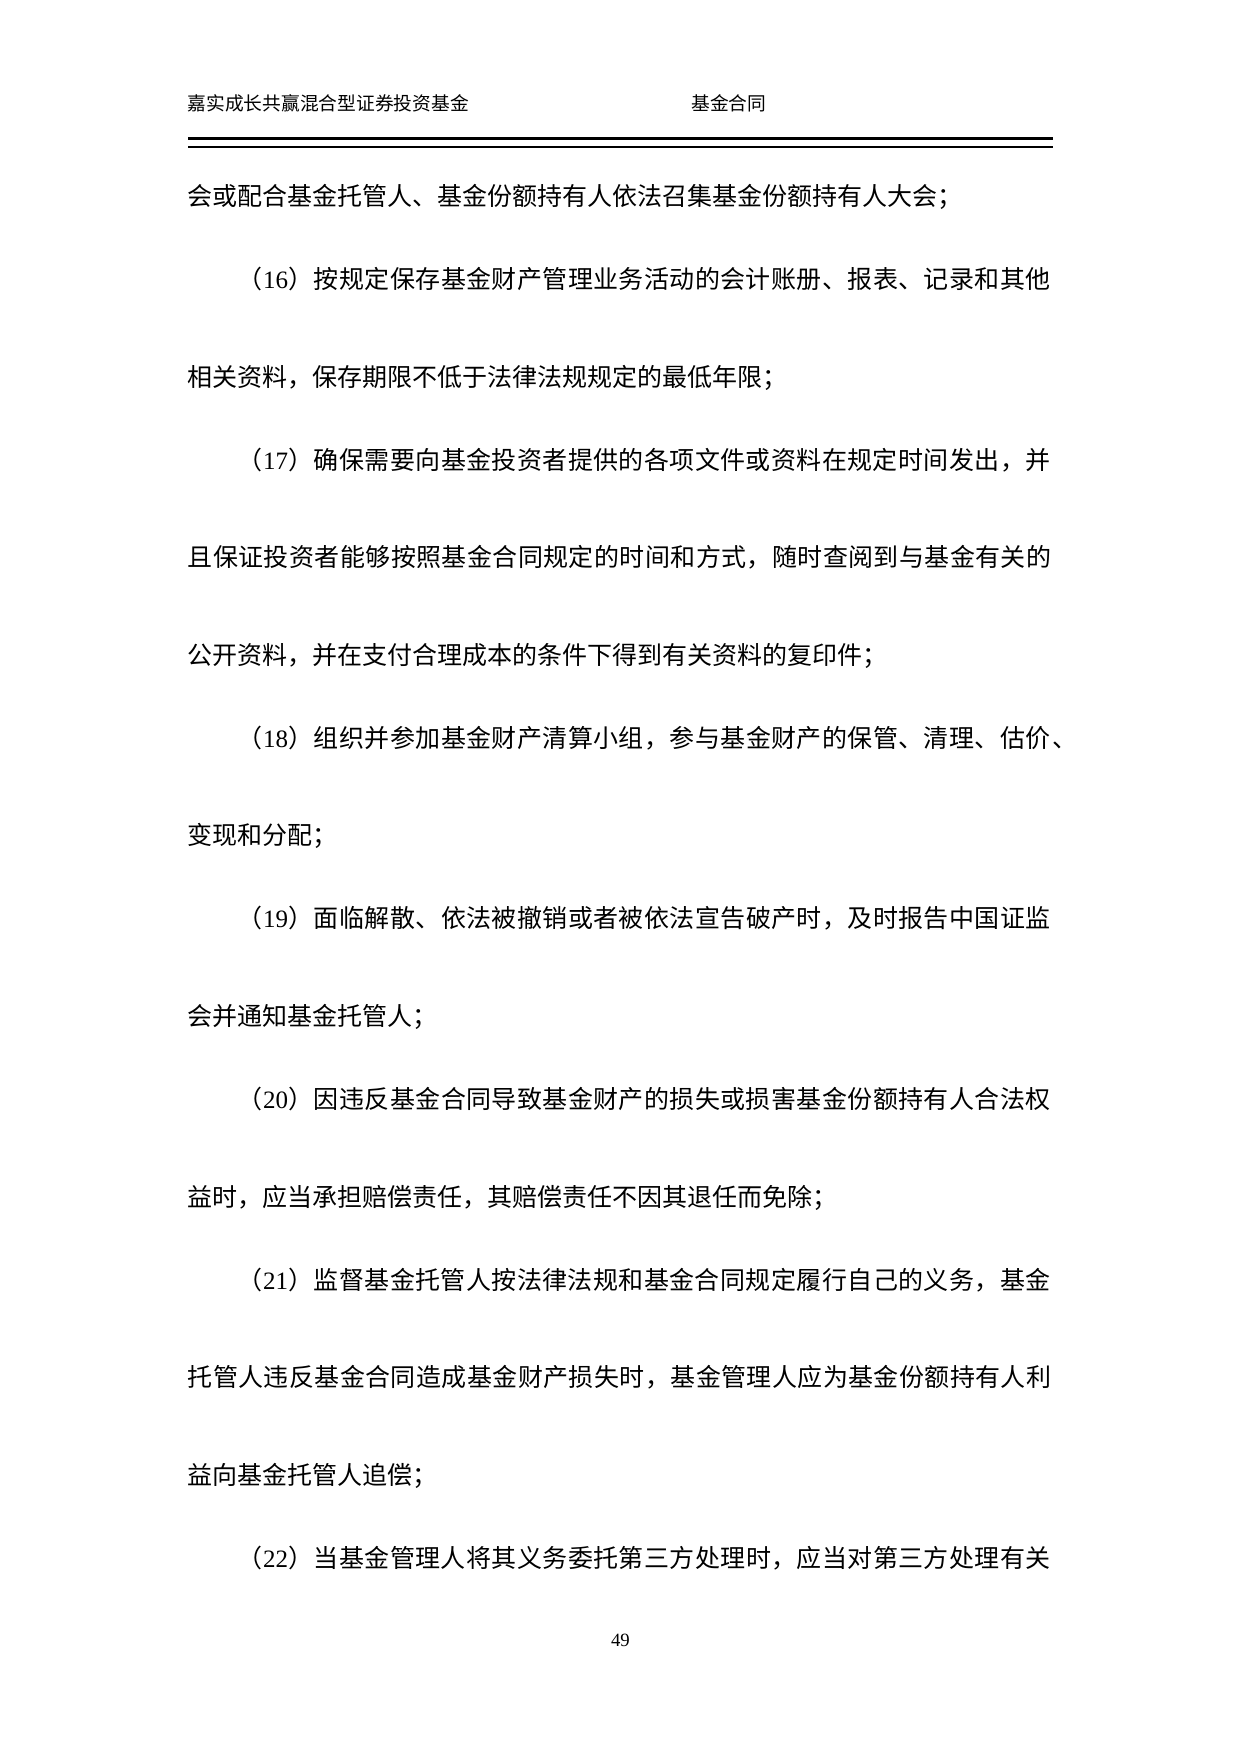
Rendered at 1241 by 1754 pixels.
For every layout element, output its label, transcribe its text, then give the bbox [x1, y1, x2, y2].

text （20）因违反基金合同导致基金财产的损失或损害基金份额持有人合法权益时，应当承担赔偿责任，其赔偿责任不因其退任而免除； [187, 1065, 1053, 1228]
text （17）确保需要向基金投资者提供的各项文件或资料在规定时间发出，并且保证投资者能够按照基金合同规定的时间和方式，随时查阅到与基金有关的公开资料，并在支付合理成本的条件下得到有关资料的复印件； [187, 426, 1053, 686]
text （18）组织并参加基金财产清算小组，参与基金财产的保管、清理、估价、变现和分配； [187, 704, 1053, 866]
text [187, 1524, 1053, 1589]
text （16）按规定保存基金财产管理业务活动的会计账册、报表、记录和其他相关资料，保存期限不低于法律法规规定的最低年限； [187, 245, 1053, 408]
text （21）监督基金托管人按法律法规和基金合同规定履行自己的义务，基金托管人违反基金合同造成基金财产损失时，基金管理人应为基金份额持有人利益向基金托管人追偿； [187, 1246, 1053, 1506]
text （19）面临解散、依法被撤销或者被依法宣告破产时，及时报告中国证监会并通知基金托管人； [187, 884, 1053, 1047]
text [187, 162, 1053, 227]
